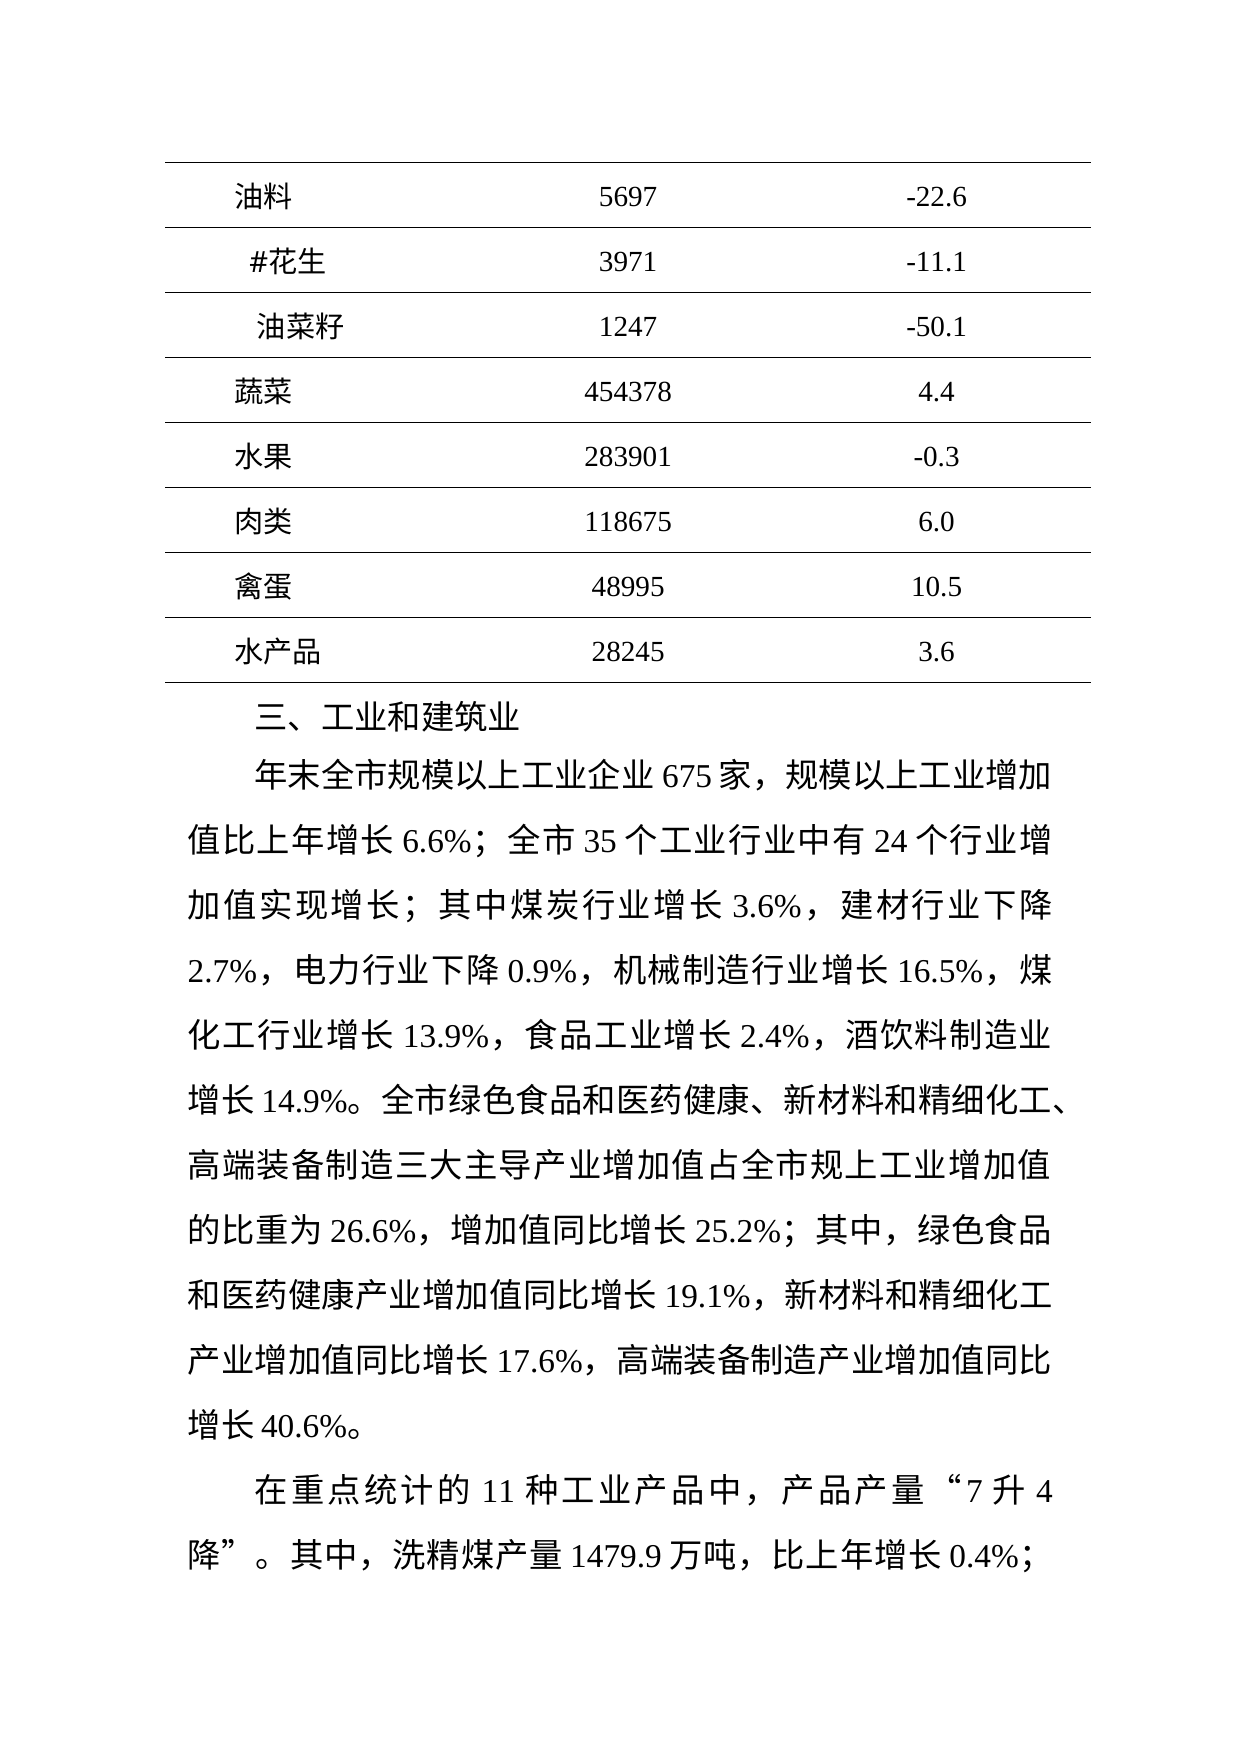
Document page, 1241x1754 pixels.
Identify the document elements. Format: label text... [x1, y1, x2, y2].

table_cell 油菜籽 [165, 293, 474, 357]
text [187, 1456, 1053, 1586]
table_cell 5697 [474, 163, 782, 227]
table_cell 3971 [474, 228, 782, 292]
table_cell 禽蛋 [165, 553, 474, 617]
table_cell 10.5 [782, 553, 1091, 617]
table_cell 48995 [474, 553, 782, 617]
table_cell 水果 [165, 423, 474, 487]
table_cell 4.4 [782, 358, 1091, 422]
table_cell 118675 [474, 488, 782, 552]
table_cell 水产品 [165, 618, 474, 682]
table_cell 蔬菜 [165, 358, 474, 422]
table_cell 454378 [474, 358, 782, 422]
text 三、工业和建筑业 [187, 683, 1053, 741]
table_cell 28245 [474, 618, 782, 682]
table_cell 3.6 [782, 618, 1091, 682]
table_cell 6.0 [782, 488, 1091, 552]
table_cell #花生 [165, 228, 474, 292]
text 年末全市规模以上工业企业675家，规模以上工业增加值比上年增长6.6%；全市35个工业行业中有24个行业增加值实现增长；其中煤炭行业增长3.6%，建材行业下降2.7%，电力行业下降0.9%，机械制造行业增长16.5%，煤化工行业增长13.9%，食品工业增长2.4%，酒饮料制造业增长14.9%。全市绿色食品和医药健康、新材料和精细化工、高端装备制造三大主导产业增加值占全市规上工业增加值的比重为26.6%，增加值同比增长25.2%；其中，绿色食品和医药健康产业增加值同比增长19.1%，新材料和精细化工产业增加值同比增长17.6%，高端装备制造产业增加值同比增长40.6%。 [187, 741, 1053, 1456]
table_cell -22.6 [782, 163, 1091, 227]
table_cell -11.1 [782, 228, 1091, 292]
table_cell -50.1 [782, 293, 1091, 357]
table_cell 1247 [474, 293, 782, 357]
table_cell 油料 [165, 163, 474, 227]
table_cell -0.3 [782, 423, 1091, 487]
table_cell 肉类 [165, 488, 474, 552]
table_cell 283901 [474, 423, 782, 487]
